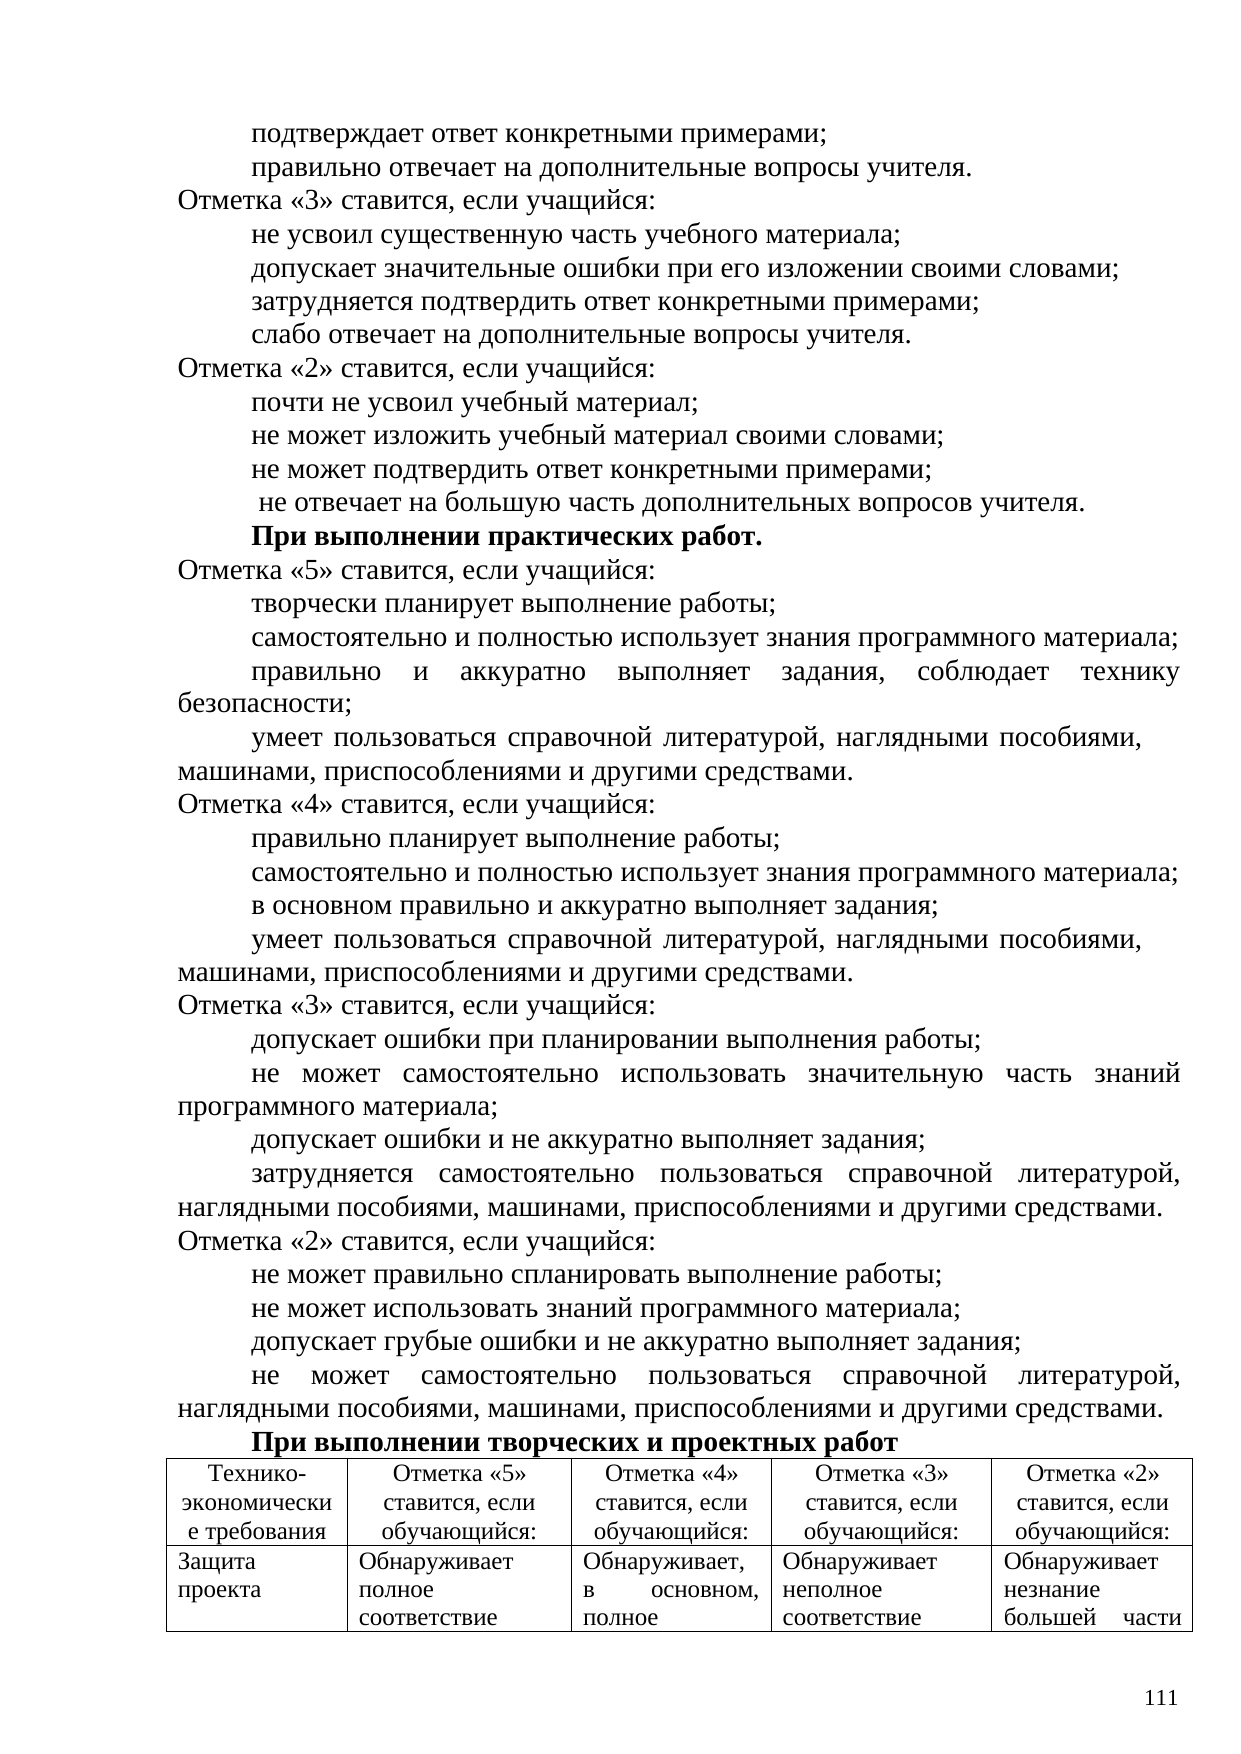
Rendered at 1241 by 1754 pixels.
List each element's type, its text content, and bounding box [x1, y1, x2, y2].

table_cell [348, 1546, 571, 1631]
text самостоятельно и полностью использует знания программного материала; в основном правильно и аккуратно выполняет задания; [251, 854, 1181, 921]
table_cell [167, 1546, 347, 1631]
text самостоятельно и полностью использует знания программного материала; правильно и аккуратно выполняет задания, соблюдает технику [251, 619, 1181, 686]
text не отвечает на большую часть дополнительных вопросов учителя. [258, 484, 1226, 518]
text допускает значительные ошибки при его изложении своими словами; затрудняется подтвердить ответ конкретными примерами; [251, 250, 1122, 317]
text умеет пользоваться справочной литературой, наглядными пособиями, машинами, приспособлениями и другими средствами. [177, 921, 1226, 988]
text подтверждает ответ конкретными примерами; [251, 115, 1226, 149]
subtitle При выполнении практических работ. [251, 518, 1226, 552]
text не может самостоятельно пользоваться справочной литературой, наглядными пособиями, машинами, приспособлениями и другими средствами. [177, 1357, 1181, 1424]
text безопасности; [177, 686, 1226, 719]
text не может правильно спланировать выполнение работы; не может использовать знаний программного материала; [251, 1256, 967, 1323]
text Отметка «4» ставится, если учащийся: правильно планирует выполнение работы; [177, 787, 784, 854]
text Отметка «2» ставится, если учащийся: почти не усвоил учебный материал; [177, 350, 699, 417]
text не может изложить учебный материал своими словами; не может подтвердить ответ конкретными примерами; [251, 417, 946, 484]
text Отметка «3» ставится, если учащийся: [177, 988, 1226, 1021]
text затрудняется самостоятельно пользоваться справочной литературой, наглядными пособиями, машинами, приспособлениями и другими средствами. Отметка «2» ставится, если учащийся: [177, 1156, 1181, 1256]
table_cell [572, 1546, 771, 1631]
text не усвоил существенную часть учебного материала; [251, 216, 1226, 250]
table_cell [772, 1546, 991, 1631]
subtitle При выполнении творческих и проектных работ [251, 1424, 1226, 1458]
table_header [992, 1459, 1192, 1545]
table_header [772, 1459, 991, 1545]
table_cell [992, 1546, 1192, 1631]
text умеет пользоваться справочной литературой, наглядными пособиями, машинами, приспособлениями и другими средствами. [177, 719, 1226, 787]
text допускает ошибки при планировании выполнения работы; [251, 1021, 1226, 1055]
text допускает ошибки и не аккуратно выполняет задания; [251, 1122, 1226, 1156]
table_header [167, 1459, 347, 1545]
text допускает грубые ошибки и не аккуратно выполняет задания; [251, 1323, 1226, 1357]
text Отметка «3» ставится, если учащийся: [177, 183, 1226, 216]
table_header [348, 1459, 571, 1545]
text не может самостоятельно использовать значительную часть знаний программного материала; [177, 1055, 1181, 1122]
text слабо отвечает на дополнительные вопросы учителя. [251, 317, 1226, 350]
text правильно отвечает на дополнительные вопросы учителя. [251, 149, 1226, 183]
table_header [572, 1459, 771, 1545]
text Отметка «5» ставится, если учащийся: творчески планирует выполнение работы; [177, 552, 779, 619]
